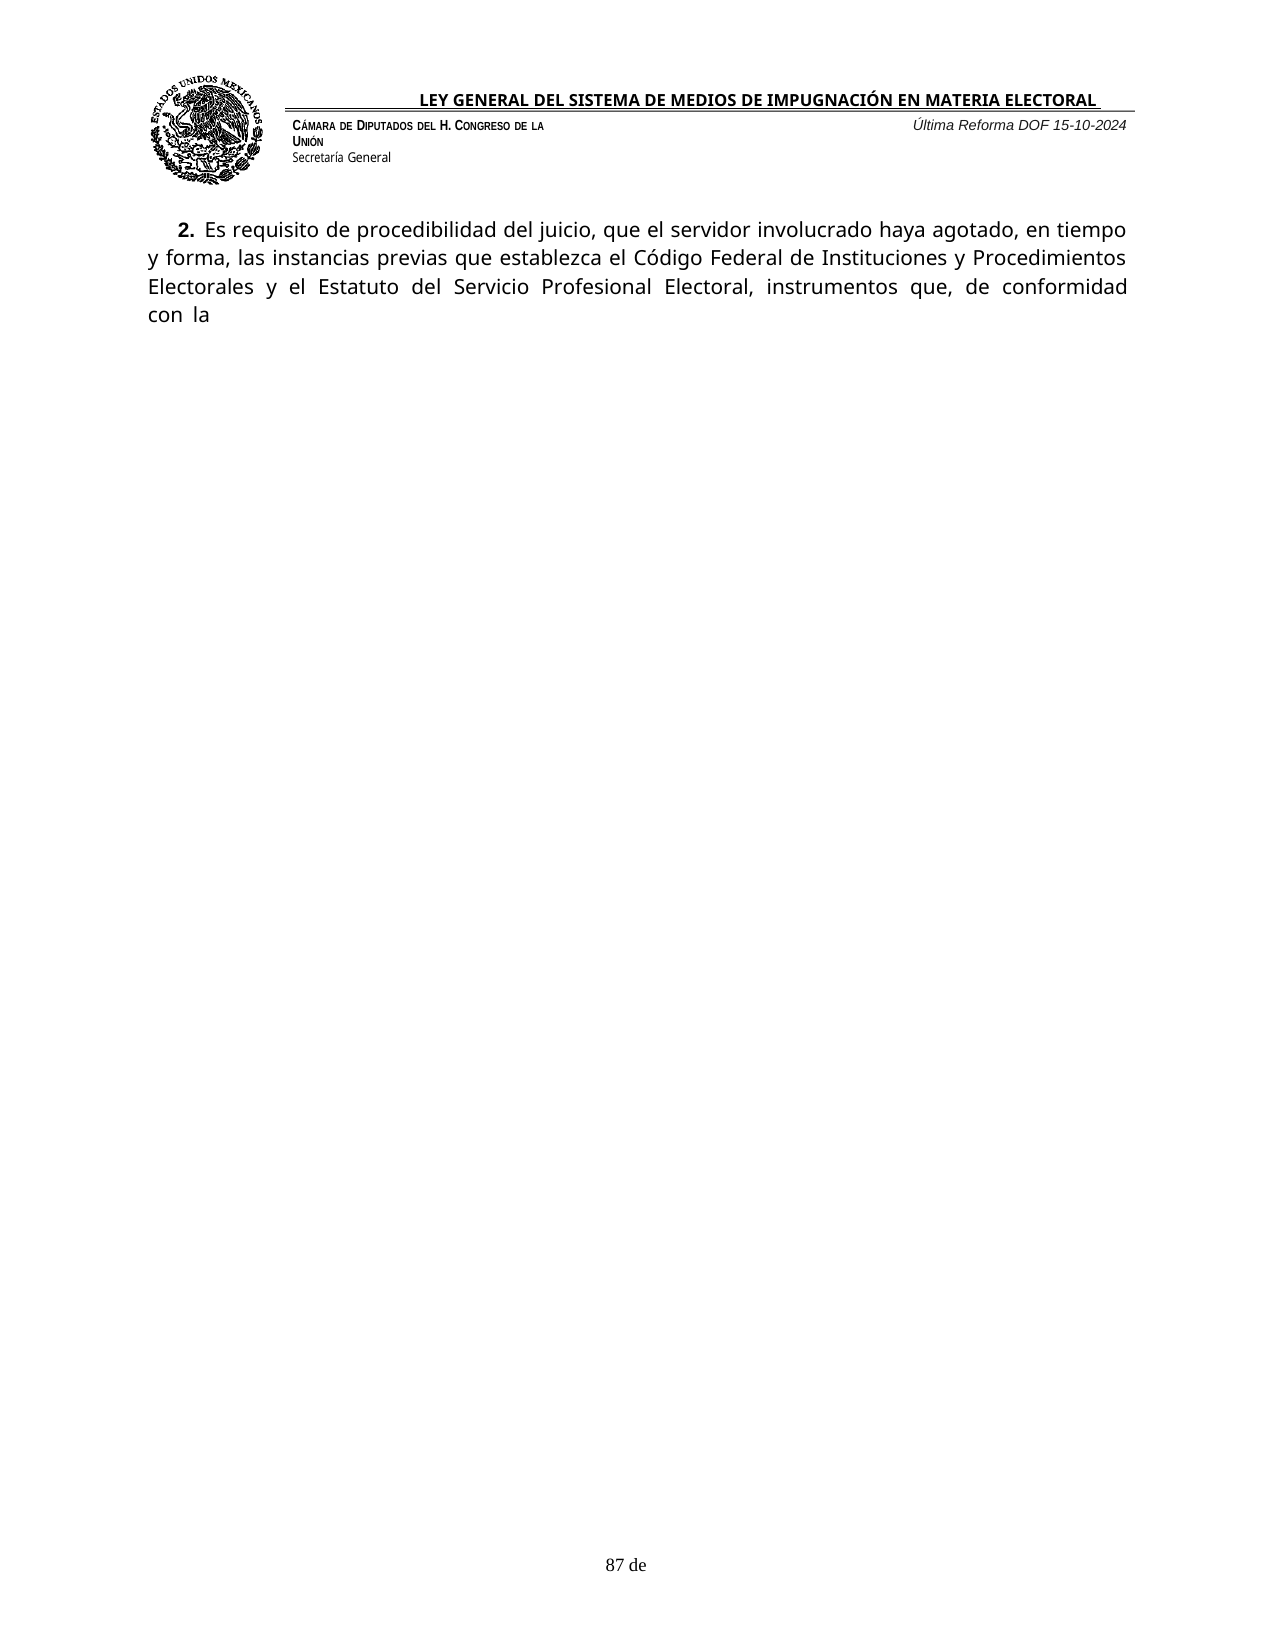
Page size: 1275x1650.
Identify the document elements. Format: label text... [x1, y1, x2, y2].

picture [150, 75, 263, 185]
list Es requisito de procedibilidad del juicio, que el servidor involucrado haya agotado, en tiempo y forma, las instancias previas que establezca el Código Federal de Instituciones y Procedimientos Electorales y el Estatuto del Servicio Profesional Electoral, instrumentos que, de conformidad con la [148, 215, 1128, 329]
